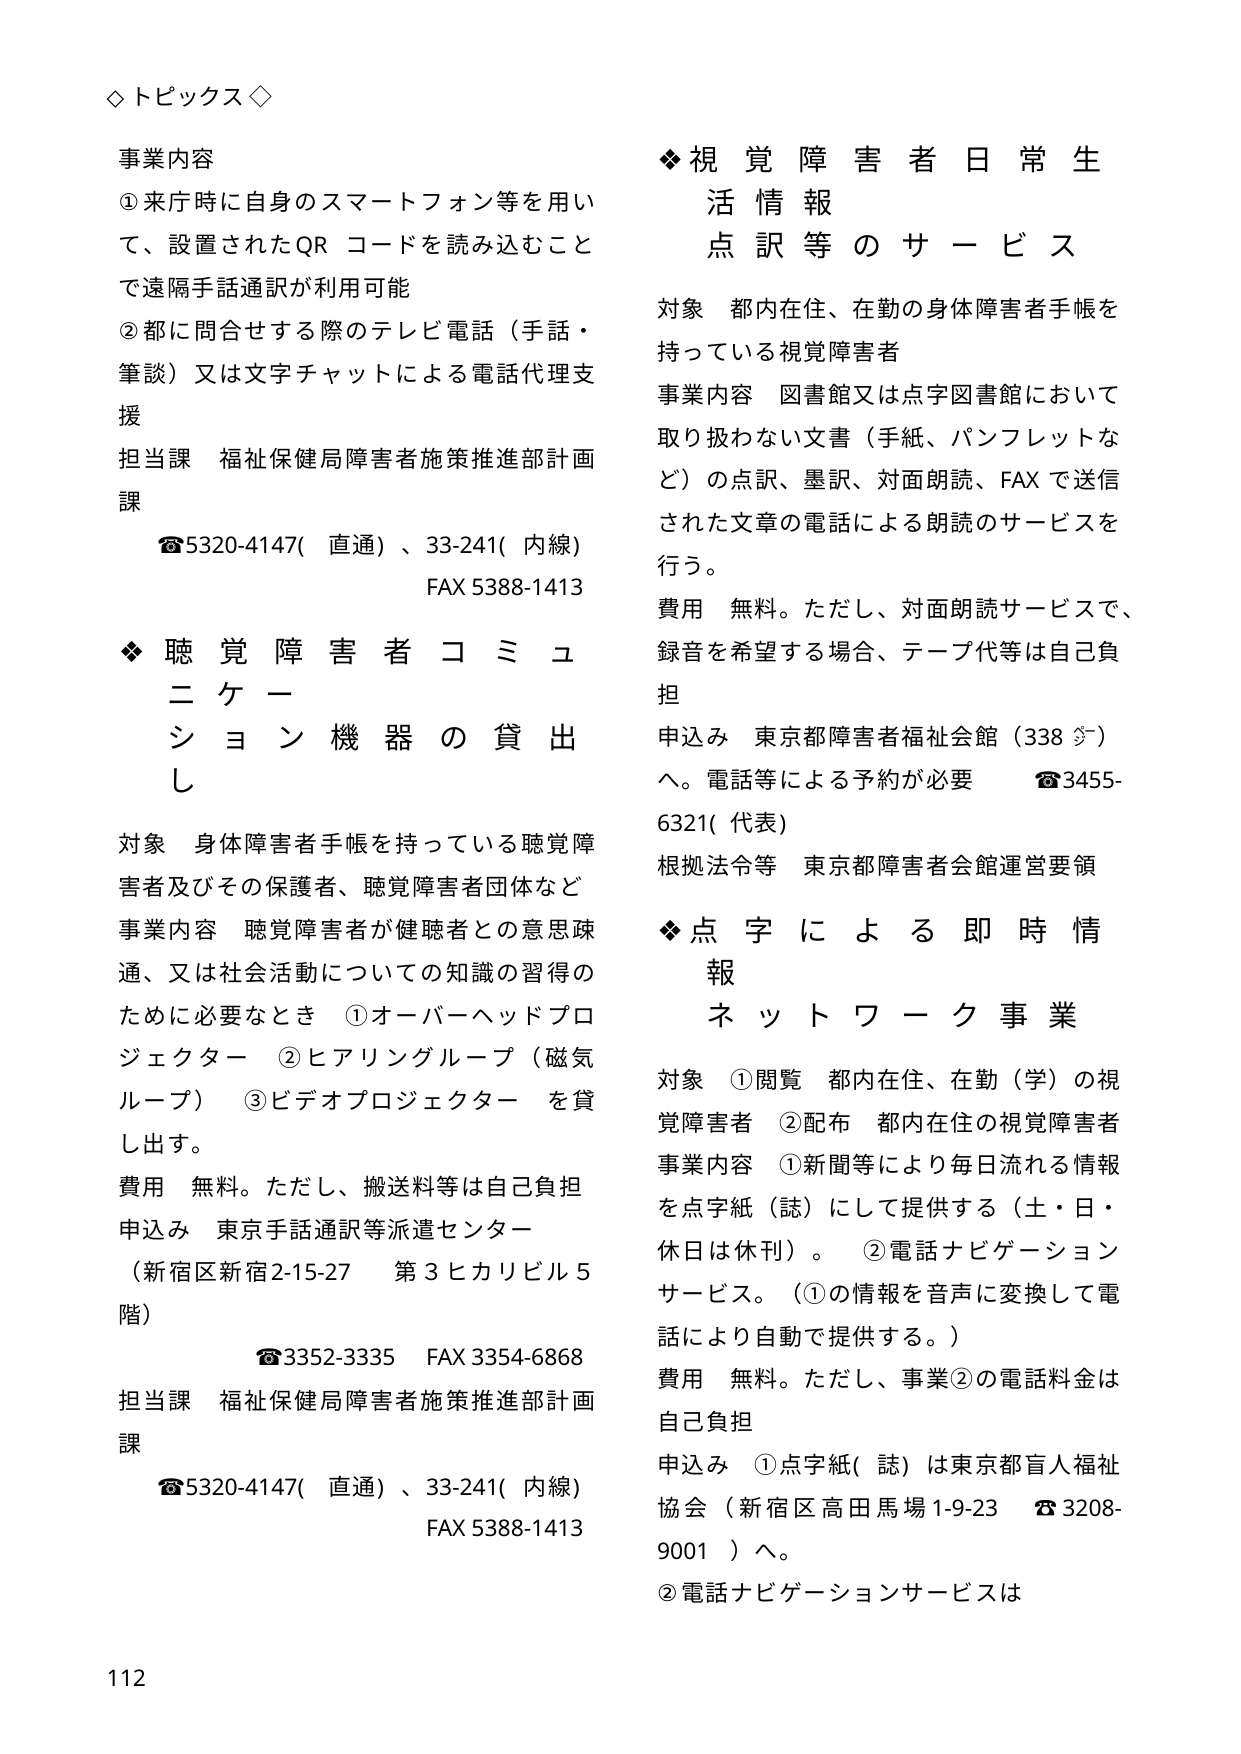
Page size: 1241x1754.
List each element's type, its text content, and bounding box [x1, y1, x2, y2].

text 費用 無料。ただし、事業②の電話料金は自己負担 [643, 1357, 1122, 1442]
text 費用 無料。ただし、対面朗読サービスで、録音を希望する場合、テープ代等は自己負担 [643, 586, 1122, 714]
text 事業内容 図書館又は点字図書館において取り扱わない文書（手紙、パンフレットなど）の点訳、墨訳、対面朗読、FAXで送信された文章の電話による朗読のサービスを行う。 [643, 372, 1122, 586]
text 対象 ①閲覧 都内在住、在勤（学）の視覚障害者 ②配布 都内在住の視覚障害者 [643, 1057, 1122, 1142]
text ②電話ナビゲーションサービスは [643, 1571, 1122, 1613]
text 申込み ①点字紙(誌)は東京都盲人福祉協会（新宿区高田馬場1-9-23 ☎3208-9001）へ。 [643, 1442, 1122, 1571]
text （新宿区新宿2-15-27 第３ヒカリビル５階） [118, 1249, 597, 1335]
text ❖ 聴覚障害者コミュニケー ション機器の貸出し [118, 629, 597, 800]
text 申込み 東京手話通訳等派遣センター [118, 1207, 597, 1249]
text ☎3352-3335 FAX 3354-6868 [118, 1335, 597, 1378]
text 対象 身体障害者手帳を持っている聴覚障害者及びその保護者、聴覚障害者団体など [118, 821, 597, 907]
text ②都に問合せする際のテレビ電話（手話・筆談）又は文字チャットによる電話代理支援 [118, 308, 597, 436]
text FAX 5388-1413 [118, 565, 597, 607]
text ❖ 視覚障害者日常生活情報 点訳等のサービス [643, 137, 1122, 265]
text 申込み 東京都障害者福祉会館（338㌻）へ。電話等による予約が必要 ☎3455-6321(代表) [643, 714, 1122, 843]
text ❖ 点字による即時情報 ネットワーク事業 [643, 907, 1122, 1036]
text 事業内容 ①新聞等により毎日流れる情報を点字紙（誌）にして提供する（土・日・休日は休刊）。 ②電話ナビゲーションサービス。（①の情報を音声に変換して電話により自動で提供する。） [643, 1142, 1122, 1357]
text 担当課 福祉保健局障害者施策推進部計画課 [118, 1378, 597, 1464]
text 事業内容 [118, 137, 597, 179]
text 担当課 福祉保健局障害者施策推進部計画課 [118, 436, 597, 522]
text ☎5320-4147(直通)、33-241(内線) [118, 522, 597, 565]
text ☎5320-4147(直通)、33-241(内線) [118, 1464, 597, 1506]
text FAX 5388-1413 [118, 1506, 597, 1549]
text ①来庁時に自身のスマートフォン等を用いて、設置されたQRコードを読み込むことで遠隔手話通訳が利用可能 [118, 179, 597, 308]
text 事業内容 聴覚障害者が健聴者との意思疎通、又は社会活動についての知識の習得のために必要なとき ①オーバーヘッドプロジェクター ②ヒアリングループ（磁気ループ） ③‍ビデオプロジェクター を貸し出す。 [118, 907, 597, 1164]
text 費用 無料。ただし、搬送料等は自己負担 [118, 1164, 597, 1207]
text 対象 都内在住、在勤の身体障害者手帳を持っている視覚障害者 [643, 286, 1122, 372]
text 根拠法令等 東京都障害者会館運営要領 [643, 843, 1122, 886]
